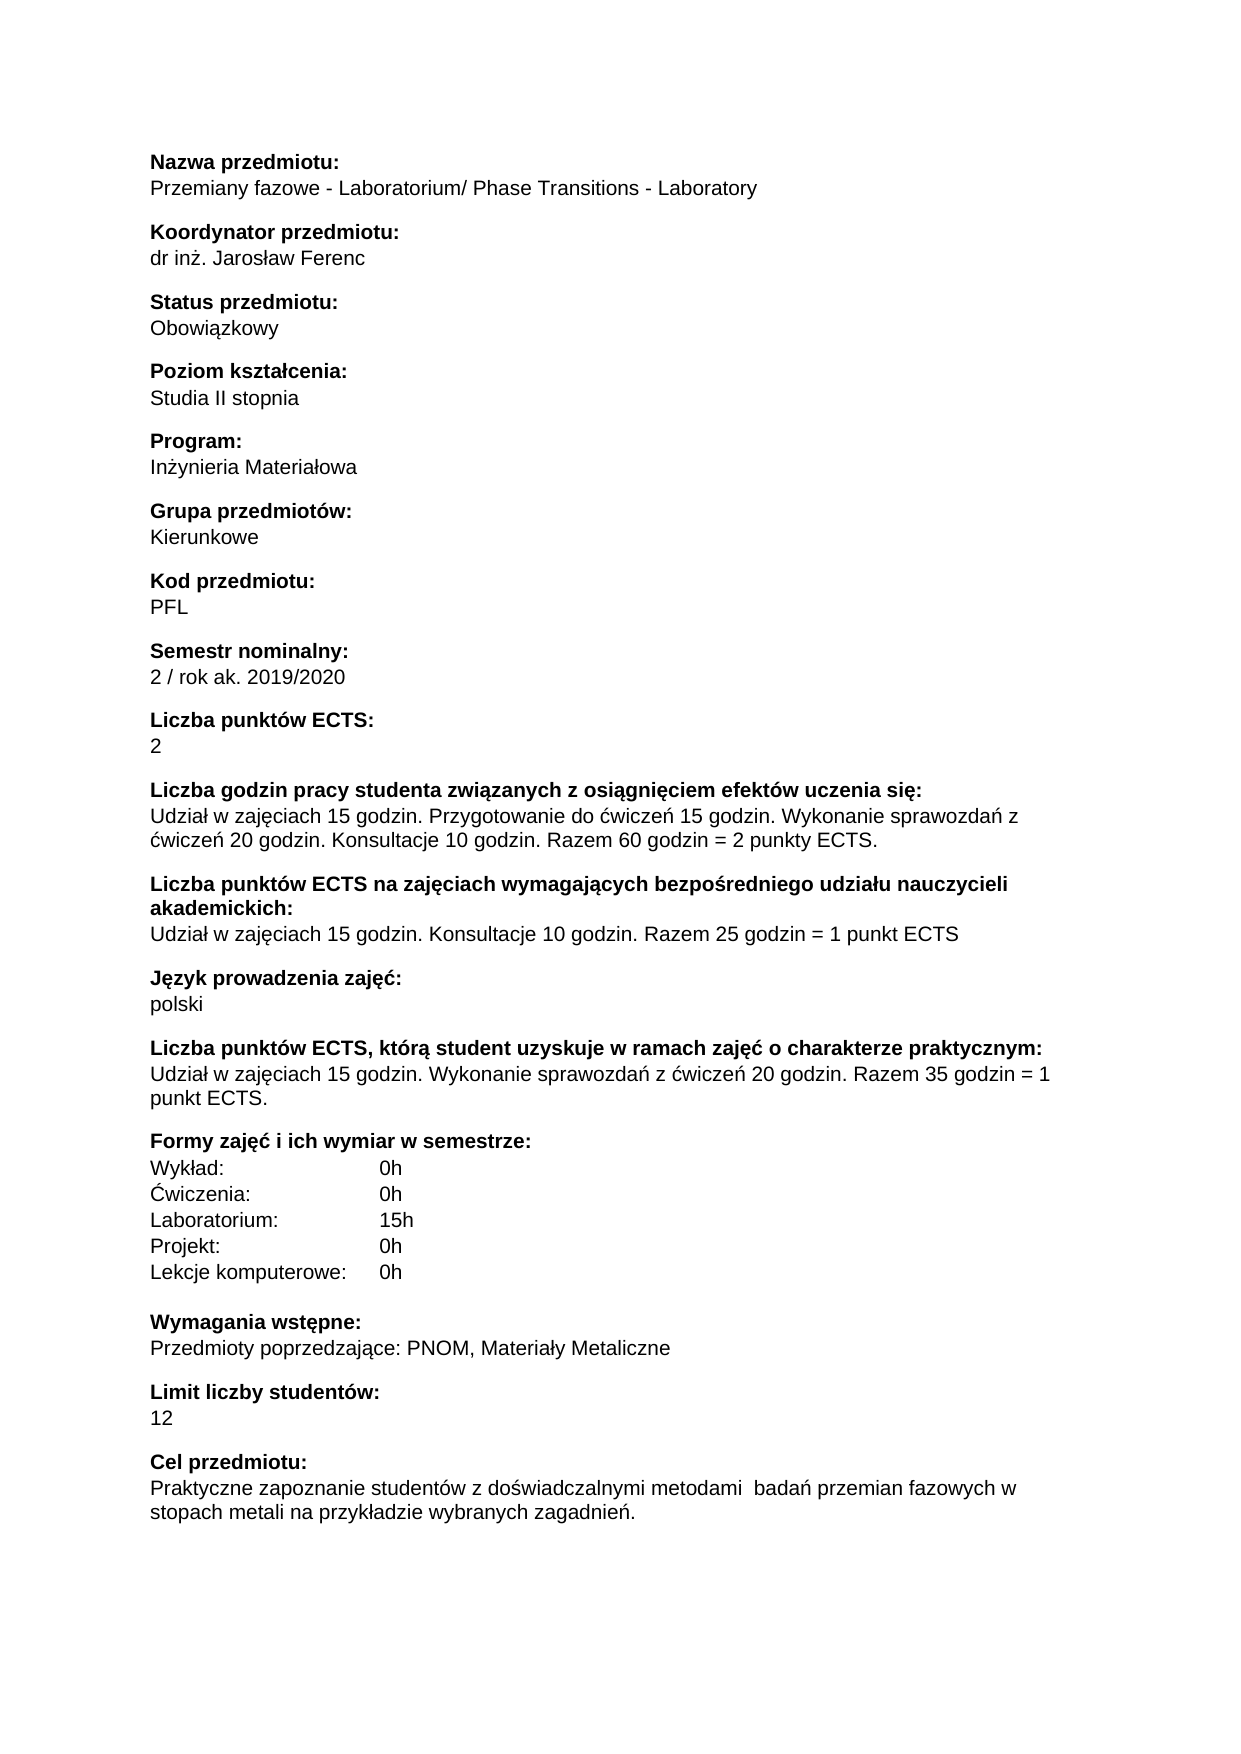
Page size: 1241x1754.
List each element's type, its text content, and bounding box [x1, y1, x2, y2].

text Język prowadzenia zajęć: [150, 966, 1090, 989]
text Przedmioty poprzedzające: PNOM, Materiały Metaliczne [150, 1336, 1090, 1360]
text Udział w zajęciach 15 godzin. Konsultacje 10 godzin. Razem 25 godzin = 1 punkt ECTS [150, 922, 1090, 946]
text Grupa przedmiotów: [150, 499, 1090, 523]
table_cell 15h [369, 1206, 597, 1232]
text 2 / rok ak. 2019/2020 [150, 664, 1090, 688]
text 2 [150, 734, 1090, 758]
text Program: [150, 429, 1090, 453]
table_cell Lekcje komputerowe: [140, 1260, 367, 1284]
text dr inż. Jarosław Ferenc [150, 246, 1090, 270]
table_cell Laboratorium: [140, 1208, 367, 1232]
text 12 [150, 1406, 1090, 1430]
text Udział w zajęciach 15 godzin. Przygotowanie do ćwiczeń 15 godzin. Wykonanie sprawozdań z ćwiczeń 20 godzin. Konsultacje 10 godzin. Razem 60 godzin = 2 punkty ECTS. [150, 804, 1090, 852]
text Inżynieria Materiałowa [150, 455, 1090, 479]
table_cell Projekt: [140, 1234, 367, 1258]
text Liczba punktów ECTS, którą student uzyskuje w ramach zajęć o charakterze praktycznym: [150, 1035, 1090, 1059]
text Nazwa przedmiotu: [150, 150, 1090, 174]
text Obowiązkowy [150, 316, 1090, 339]
text Status przedmiotu: [150, 289, 1090, 313]
text Liczba punktów ECTS: [150, 708, 1090, 732]
text Praktyczne zapoznanie studentów z doświadczalnymi metodami badań przemian fazowych w stopach metali na przykładzie wybranych zagadnień. [150, 1476, 1090, 1523]
text Studia II stopnia [150, 385, 1090, 409]
text Koordynator przedmiotu: [150, 220, 1090, 244]
table_cell Ćwiczenia: [140, 1182, 367, 1206]
text Przemiany fazowe - Laboratorium/ Phase Transitions - Laboratory [150, 176, 1090, 200]
text Udział w zajęciach 15 godzin. Wykonanie sprawozdań z ćwiczeń 20 godzin. Razem 35 godzin = 1 punkt ECTS. [150, 1061, 1090, 1109]
text PFL [150, 595, 1090, 619]
text polski [150, 992, 1090, 1016]
text Limit liczby studentów: [150, 1380, 1090, 1404]
text Formy zajęć i ich wymiar w semestrze: [150, 1129, 1090, 1153]
text Cel przedmiotu: [150, 1449, 1090, 1473]
table_cell 0h [369, 1180, 597, 1206]
text Poziom kształcenia: [150, 359, 1090, 383]
text Liczba godzin pracy studenta związanych z osiągnięciem efektów uczenia się: [150, 778, 1090, 802]
text Kod przedmiotu: [150, 569, 1090, 593]
table_cell 0h [369, 1258, 597, 1284]
text Semestr nominalny: [150, 638, 1090, 662]
table_header 0h [369, 1156, 597, 1180]
table_header Wykład: [140, 1156, 367, 1180]
table_cell 0h [369, 1232, 597, 1258]
text Wymagania wstępne: [150, 1310, 1090, 1334]
text Kierunkowe [150, 525, 1090, 549]
text Liczba punktów ECTS na zajęciach wymagających bezpośredniego udziału nauczycieli akademickich: [150, 872, 1090, 920]
